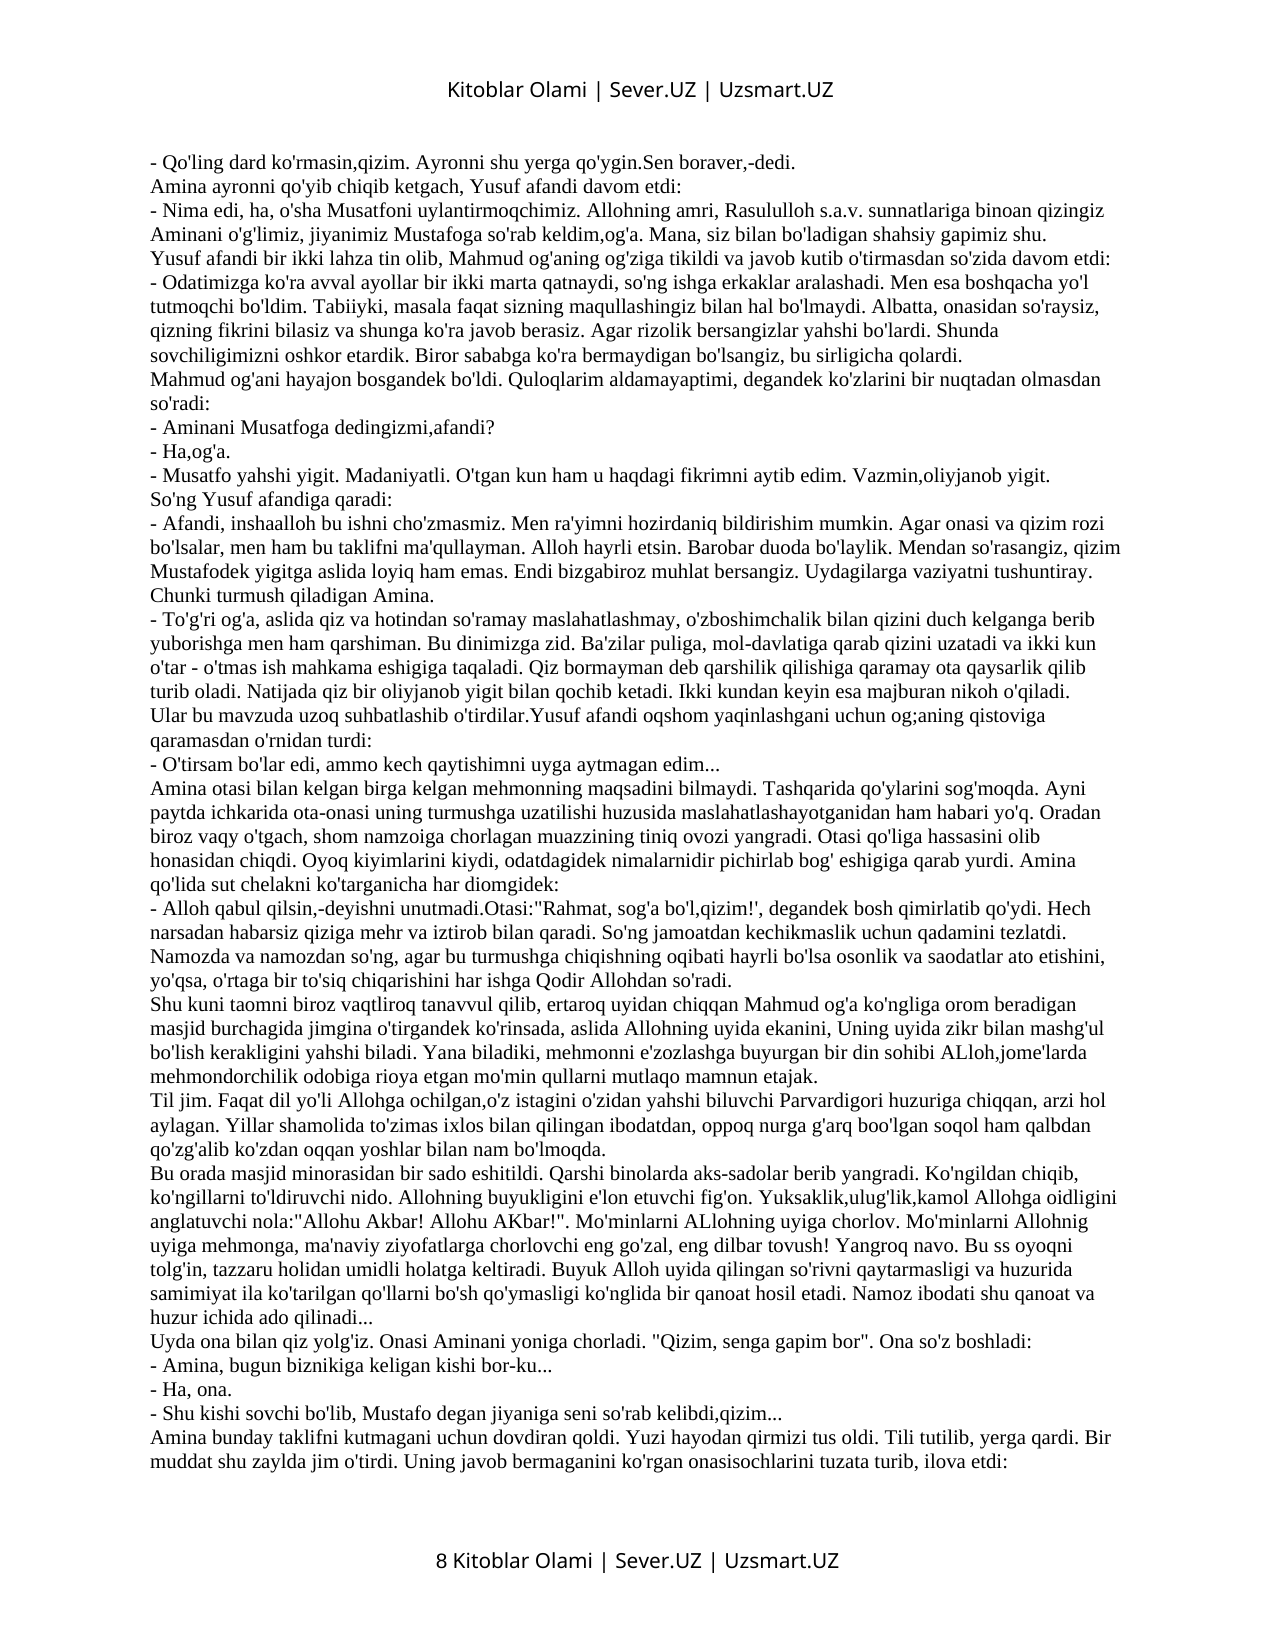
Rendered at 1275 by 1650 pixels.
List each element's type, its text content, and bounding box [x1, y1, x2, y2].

text - To'g'ri og'a, aslida qiz va hotindan so'ramay maslahatlashmay, o'zboshimchalik bilan qizini duch kelganga berib yuborishga men ham qarshiman. Bu dinimizga zid. Ba'zilar puliga, mol-davlatiga qarab qizini uzatadi va ikki kun o'tar - o'tmas ish mahkama eshigiga taqaladi. Qiz bormayman deb qarshilik qilishiga qaramay ota qaysarlik qilib turib oladi. Natijada qiz bir oliyjanob yigit bilan qochib ketadi. Ikki kundan keyin esa majburan nikoh o'qiladi. [150, 607, 1125, 703]
text - Ha, ona. [150, 1377, 1125, 1401]
text Amina otasi bilan kelgan birga kelgan mehmonning maqsadini bilmaydi. Tashqarida qo'ylarini sog'moqda. Ayni paytda ichkarida ota-onasi uning turmushga uzatilishi huzusida maslahatlashayotganidan ham habari yo'q. Oradan biroz vaqy o'tgach, shom namzoiga chorlagan muazzining tiniq ovozi yangradi. Otasi qo'liga hassasini olib honasidan chiqdi. Oyoq kiyimlarini kiydi, odatdagidek nimalarnidir pichirlab bog' eshigiga qarab yurdi. Amina qo'lida sut chelakni ko'targanicha har diomgidek: [150, 776, 1125, 896]
text Shu kuni taomni biroz vaqtliroq tanavvul qilib, ertaroq uyidan chiqqan Mahmud og'a ko'ngliga orom beradigan masjid burchagida jimgina o'tirgandek ko'rinsada, aslida Allohning uyida ekanini, Uning uyida zikr bilan mashg'ul bo'lish kerakligini yahshi biladi. Yana biladiki, mehmonni e'zozlashga buyurgan bir din sohibi ALloh,jome'larda mehmondorchilik odobiga rioya etgan mo'min qullarni mutlaqo mamnun etajak. [150, 992, 1125, 1088]
text - Ha,og'a. [150, 439, 1125, 463]
text - Musatfo yahshi yigit. Madaniyatli. O'tgan kun ham u haqdagi fikrimni aytib edim. Vazmin,oliyjanob yigit. [150, 463, 1125, 487]
text - Nima edi, ha, o'sha Musatfoni uylantirmoqchimiz. Allohning amri, Rasululloh s.a.v. sunnatlariga binoan qizingiz Aminani o'g'limiz, jiyanimiz Mustafoga so'rab keldim,og'a. Mana, siz bilan bo'ladigan shahsiy gapimiz shu. [150, 198, 1125, 246]
text - Aminani Musatfoga dedingizmi,afandi? [150, 415, 1125, 439]
text Til jim. Faqat dil yo'li Allohga ochilgan,o'z istagini o'zidan yahshi biluvchi Parvardigori huzuriga chiqqan, arzi hol aylagan. Yillar shamolida to'zimas ixlos bilan qilingan ibodatdan, oppoq nurga g'arq boo'lgan soqol ham qalbdan qo'zg'alib ko'zdan oqqan yoshlar bilan nam bo'lmoqda. [150, 1088, 1125, 1161]
text - Odatimizga ko'ra avval ayollar bir ikki marta qatnaydi, so'ng ishga erkaklar aralashadi. Men esa boshqacha yo'l tutmoqchi bo'ldim. Tabiiyki, masala faqat sizning maqullashingiz bilan hal bo'lmaydi. Albatta, onasidan so'raysiz, qizning fikrini bilasiz va shunga ko'ra javob berasiz. Agar rizolik bersangizlar yahshi bo'lardi. Shunda sovchiligimizni oshkor etardik. Biror sababga ko'ra bermaydigan bo'lsangiz, bu sirligicha qolardi. [150, 270, 1125, 367]
text - Afandi, inshaalloh bu ishni cho'zmasmiz. Men ra'yimni hozirdaniq bildirishim mumkin. Agar onasi va qizim rozi bo'lsalar, men ham bu taklifni ma'qullayman. Alloh hayrli etsin. Barobar duoda bo'laylik. Mendan so'rasangiz, qizim Mustafodek yigitga aslida loyiq ham emas. Endi bizgabiroz muhlat bersangiz. Uydagilarga vaziyatni tushuntiray. Chunki turmush qiladigan Amina. [150, 511, 1125, 607]
text - O'tirsam bo'lar edi, ammo kech qaytishimni uyga aytmagan edim... [150, 752, 1125, 776]
text Bu orada masjid minorasidan bir sado eshitildi. Qarshi binolarda aks-sadolar berib yangradi. Ko'ngildan chiqib, ko'ngillarni to'ldiruvchi nido. Allohning buyukligini e'lon etuvchi fig'on. Yuksaklik,ulug'lik,kamol Allohga oidligini anglatuvchi nola:"Allohu Akbar! Allohu AKbar!". Mo'minlarni ALlohning uyiga chorlov. Mo'minlarni Allohnig uyiga mehmonga, ma'naviy ziyofatlarga chorlovchi eng go'zal, eng dilbar tovush! Yangroq navo. Bu ss oyoqni tolg'in, tazzaru holidan umidli holatga keltiradi. Buyuk Alloh uyida qilingan so'rivni qaytarmasligi va huzurida samimiyat ila ko'tarilgan qo'llarni bo'sh qo'ymasligi ko'nglida bir qanoat hosil etadi. Namoz ibodati shu qanoat va huzur ichida ado qilinadi... [150, 1161, 1125, 1329]
text Mahmud og'ani hayajon bosgandek bo'ldi. Quloqlarim aldamayaptimi, degandek ko'zlarini bir nuqtadan olmasdan so'radi: [150, 367, 1125, 415]
text - Shu kishi sovchi bo'lib, Mustafo degan jiyaniga seni so'rab kelibdi,qizim... [150, 1401, 1125, 1425]
text So'ng Yusuf afandiga qaradi: [150, 487, 1125, 511]
text - Qo'ling dard ko'rmasin,qizim. Ayronni shu yerga qo'ygin.Sen boraver,-dedi. [150, 150, 1125, 174]
text Amina ayronni qo'yib chiqib ketgach, Yusuf afandi davom etdi: [150, 174, 1125, 198]
text Yusuf afandi bir ikki lahza tin olib, Mahmud og'aning og'ziga tikildi va javob kutib o'tirmasdan so'zida davom etdi: [150, 246, 1125, 270]
text - Alloh qabul qilsin,-deyishni unutmadi.Otasi:"Rahmat, sog'a bo'l,qizim!', degandek bosh qimirlatib qo'ydi. Hech narsadan habarsiz qiziga mehr va iztirob bilan qaradi. So'ng jamoatdan kechikmaslik uchun qadamini tezlatdi. Namozda va namozdan so'ng, agar bu turmushga chiqishning oqibati hayrli bo'lsa osonlik va saodatlar ato etishini, yo'qsa, o'rtaga bir to'siq chiqarishini har ishga Qodir Allohdan so'radi. [150, 896, 1125, 992]
text Uyda ona bilan qiz yolg'iz. Onasi Aminani yoniga chorladi. "Qizim, senga gapim bor". Ona so'z boshladi: [150, 1329, 1125, 1353]
text Amina bunday taklifni kutmagani uchun dovdiran qoldi. Yuzi hayodan qirmizi tus oldi. Tili tutilib, yerga qardi. Bir muddat shu zaylda jim o'tirdi. Uning javob bermaganini ko'rgan onasisochlarini tuzata turib, ilova etdi: [150, 1425, 1125, 1473]
text - Amina, bugun biznikiga keligan kishi bor-ku... [150, 1353, 1125, 1377]
text Ular bu mavzuda uzoq suhbatlashib o'tirdilar.Yusuf afandi oqshom yaqinlashgani uchun og;aning qistoviga qaramasdan o'rnidan turdi: [150, 703, 1125, 752]
